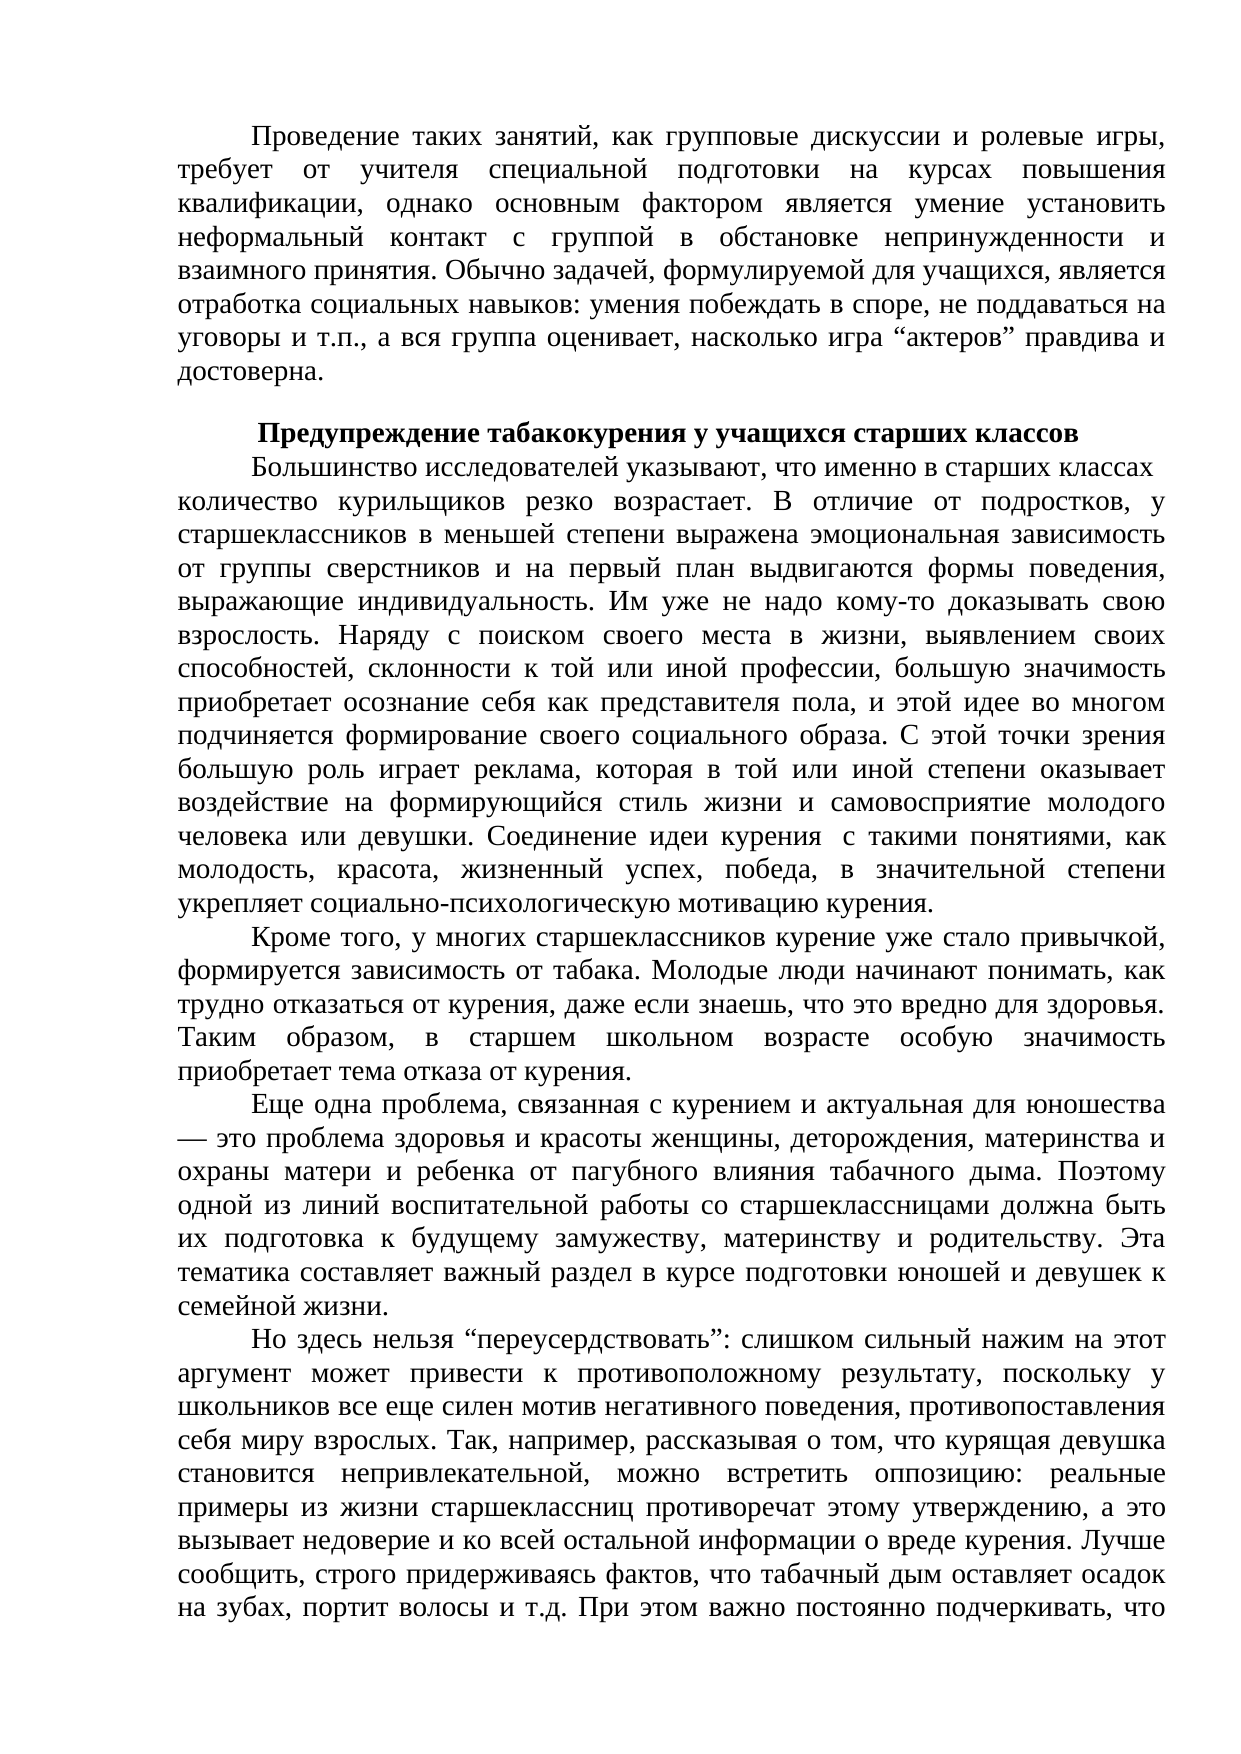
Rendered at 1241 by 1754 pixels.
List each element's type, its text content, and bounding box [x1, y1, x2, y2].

text Большинство исследователей указывают, что именно в старших классах количество курильщиков резко возрастает. В отличие от подростков, у старшеклассников в меньшей степени выражена эмоциональная зависимость от группы сверстников и на первый план выдвигаются формы поведения, выражающие индивидуальность. Им уже не надо кому-то доказывать свою взрослость. Наряду с поиском своего места в жизни, выявлением своих способностей, склонности к той или иной профессии, большую значимость приобретает осознание себя как представителя пола, и этой идее во многом подчиняется формирование своего социального образа. С этой точки зрения большую роль играет реклама, которая в той или иной степени оказывает воздействие на формирующийся стиль жизни и самовосприятие молодого человека или девушки. Соединение идеи курения с такими понятиями, как молодость, красота, жизненный успех, победа, в значительной степени укрепляет социально-психологическую мотивацию курения. [177, 449, 1167, 919]
text Кроме того, у многих старшеклассников курение уже стало привычкой, формируется зависимость от табака. Молодые люди начинают понимать, как трудно отказаться от курения, даже если знаешь, что это вредно для здоровья. Таким образом, в старшем школьном возрасте особую значимость приобретает тема отказа от курения. [177, 919, 1167, 1086]
text Проведение таких занятий, как групповые дискуссии и ролевые игры, требует от учителя специальной подготовки на курсах повышения квалификации, однако основным фактором является умение установить неформальный контакт с группой в обстановке непринужденности и взаимного принятия. Обычно задачей, формулируемой для учащихся, является отработка социальных навыков: умения побеждать в споре, не поддаваться на уговоры и т.п., а вся группа оценивает, насколько игра “актеров” правдива и достоверна. [177, 118, 1167, 386]
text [177, 1321, 1167, 1623]
text Предупреждение табакокурения у учащихся старших классов [177, 416, 1167, 449]
text Еще одна проблема, связанная с курением и актуальная для юношества — это проблема здоровья и красоты женщины, деторождения, материнства и охраны матери и ребенка от пагубного влияния табачного дыма. Поэтому одной из линий воспитательной работы со старшеклассницами должна быть их подготовка к будущему замужеству, материнству и родительству. Эта тематика составляет важный раздел в курсе подготовки юношей и девушек к семейной жизни. [177, 1086, 1167, 1321]
